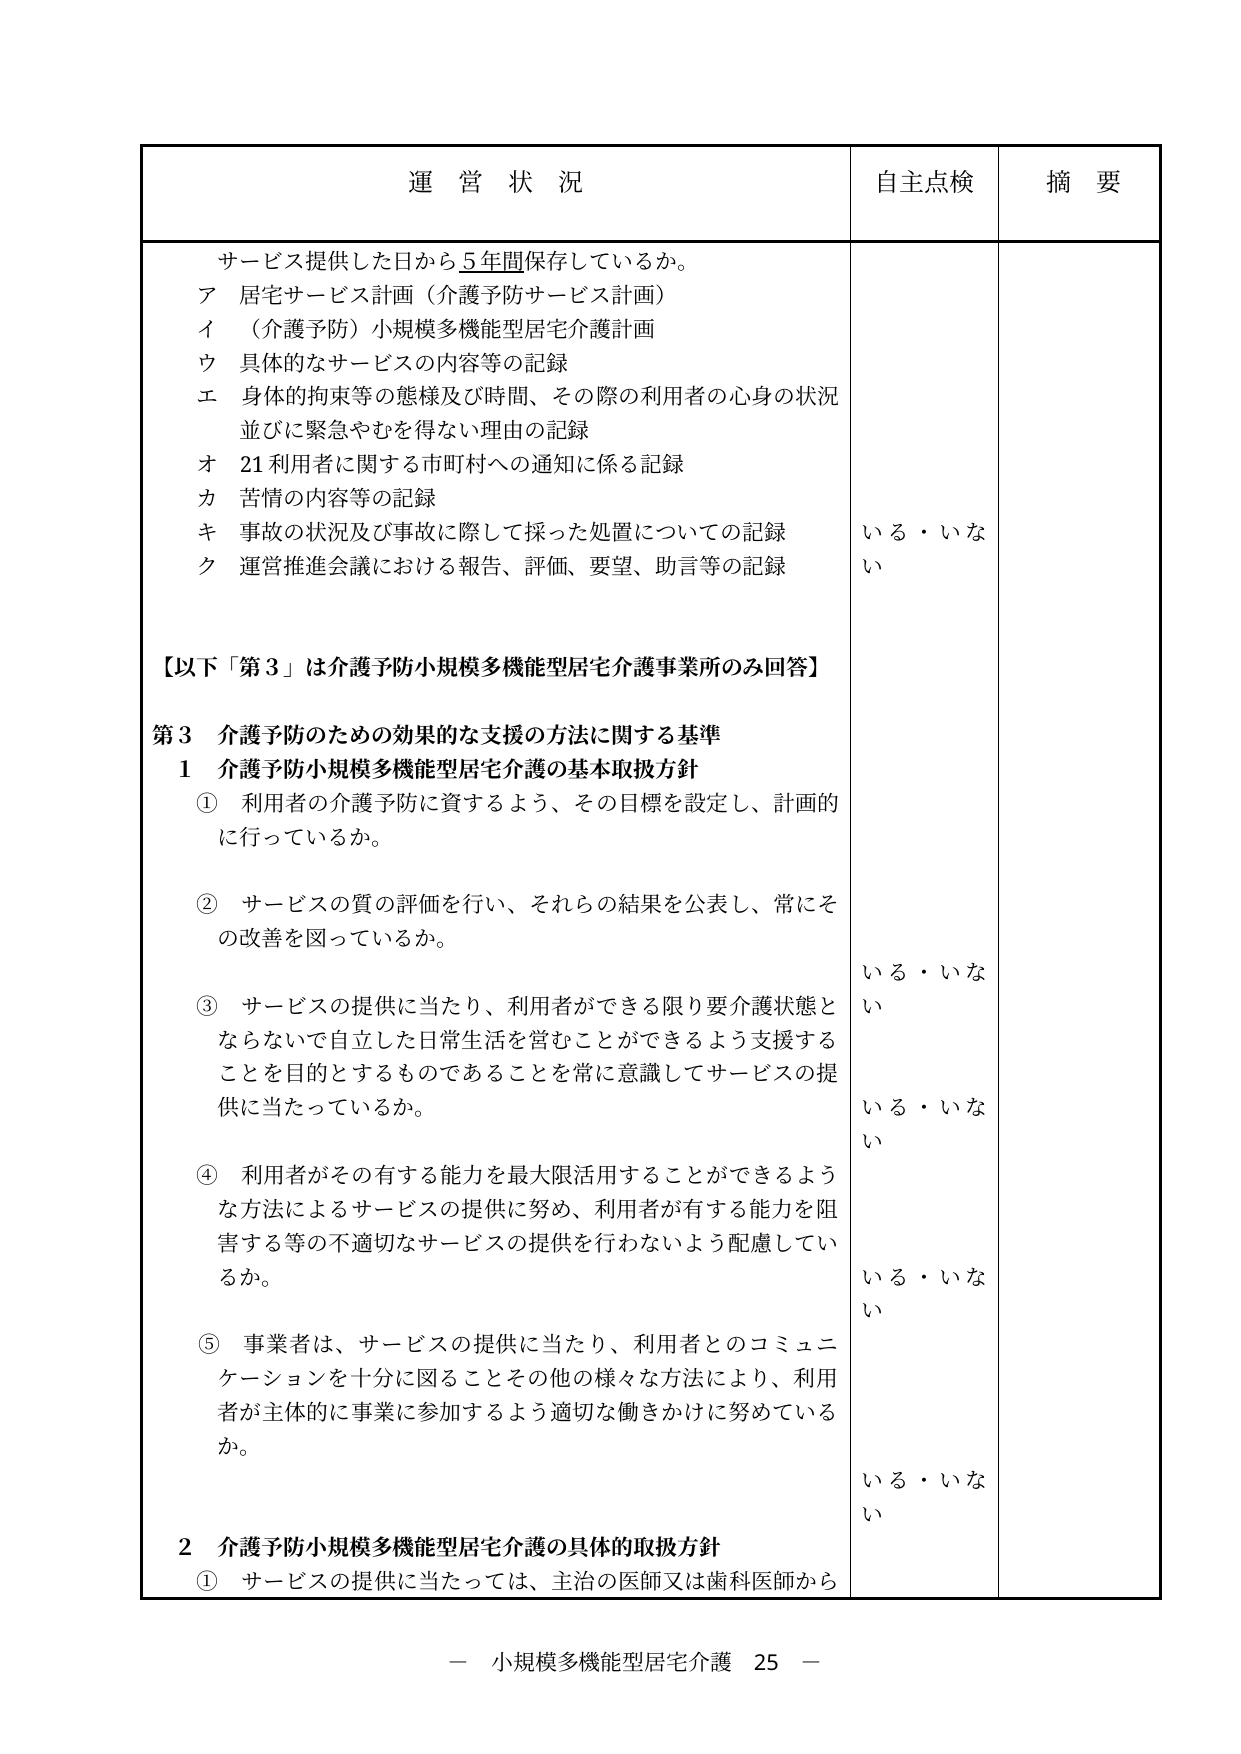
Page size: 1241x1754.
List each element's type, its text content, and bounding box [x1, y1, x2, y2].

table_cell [143, 243, 850, 1597]
table_header 摘 要 [999, 147, 1159, 240]
table_header 自主点検 [851, 147, 998, 240]
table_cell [999, 243, 1159, 1597]
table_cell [851, 243, 998, 1597]
table_header 運 営 状 況 [143, 147, 850, 240]
